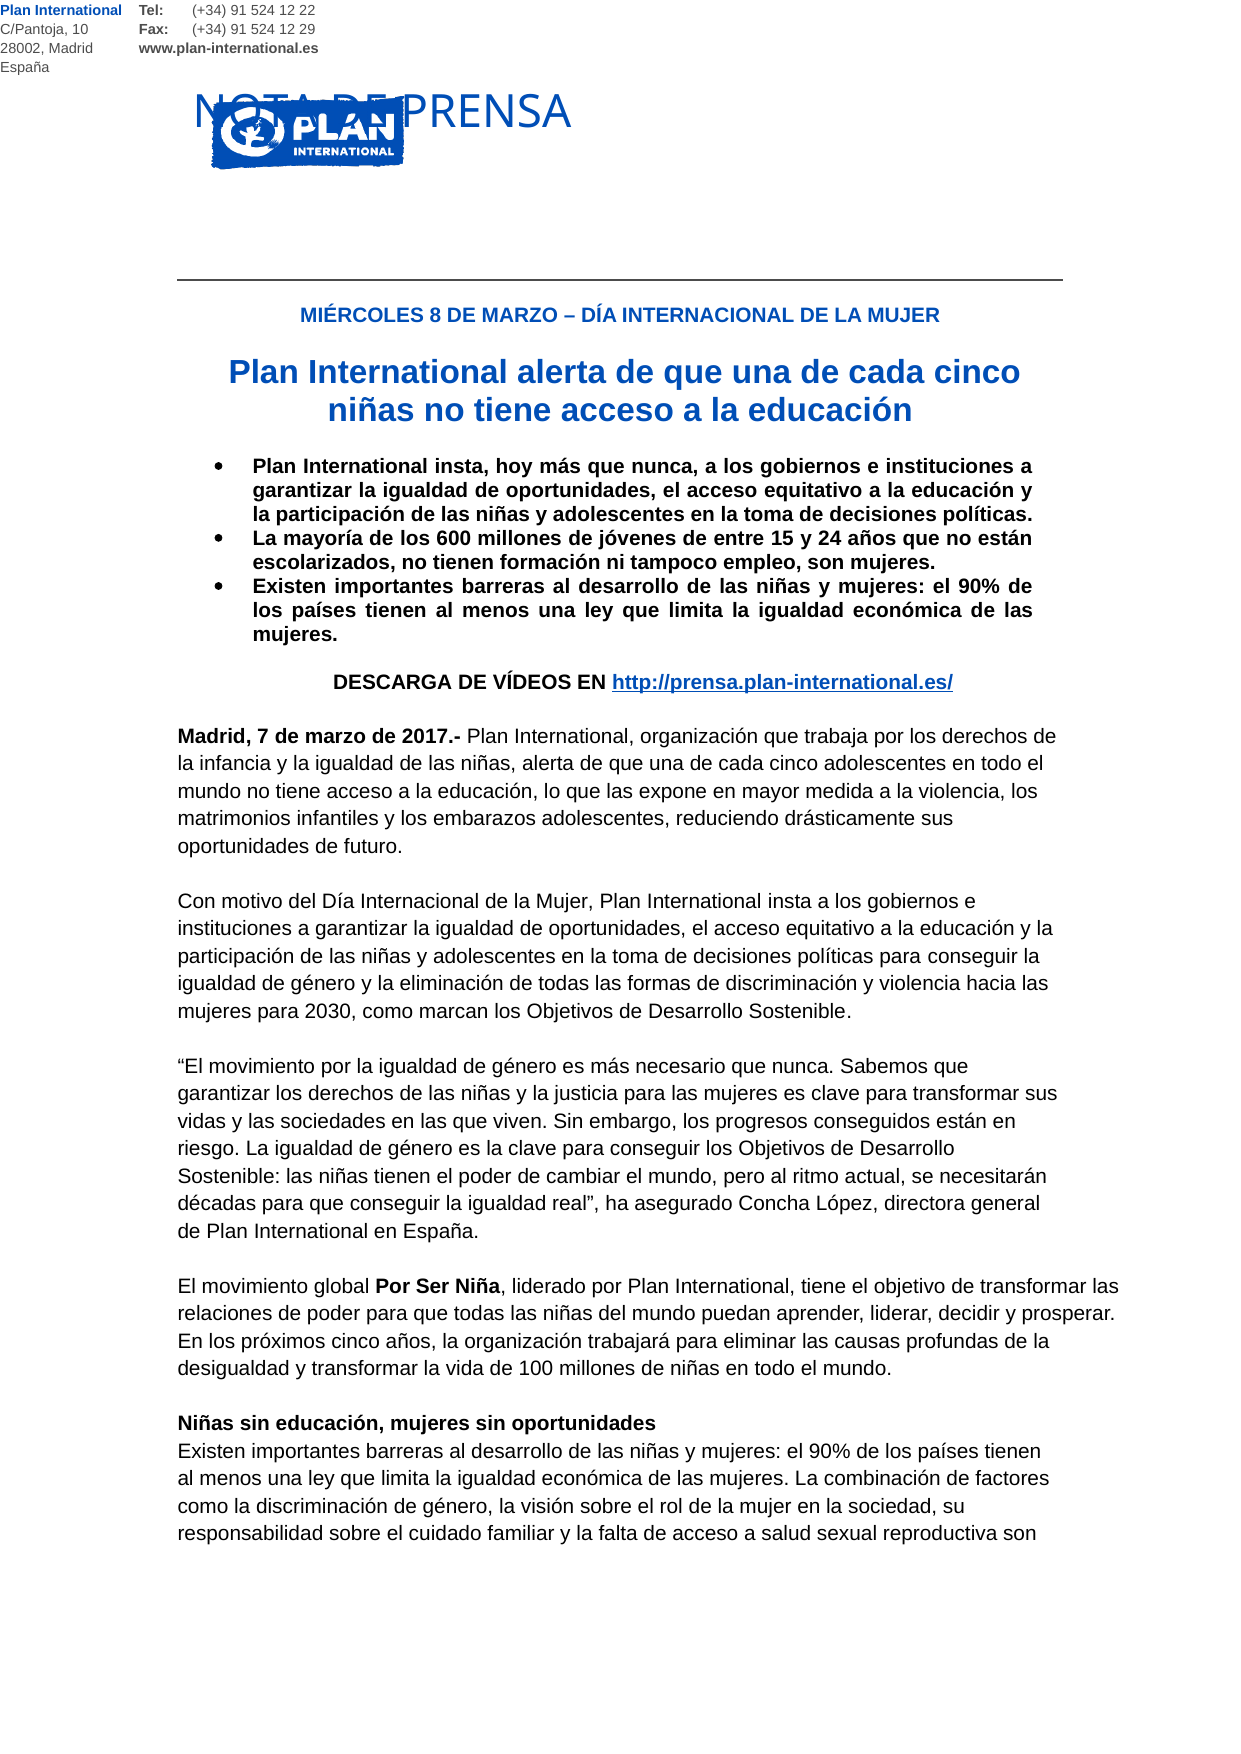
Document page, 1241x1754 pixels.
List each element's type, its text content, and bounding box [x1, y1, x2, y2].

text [177, 1438, 1063, 1545]
table_header MIÉRCOLES 8 DE MARZO – DÍA INTERNACIONAL DE LA MUJER Plan International alerta de que una de cada cinco niñas no tiene acceso a la educación Plan International insta, hoy más que nunca, a los gobiernos e instituciones a garantizar la igualdad de oportunidades, el acceso equitativo a la educación y la participación de las niñas y adolescentes en la toma de decisiones políticas. La mayoría de los 600 millones de jóvenes de entre 15 y 24 años que no están escolarizados, no tienen formación ni tampoco empleo, son mujeres. Existen importantes barreras al desarrollo de las niñas y mujeres: el 90% de los países tienen al menos una ley que limita la igualdad económica de las mujeres. DESCARGA DE VÍDEOS EN http://prensa.plan-international.es/ [177, 281, 1063, 723]
text Madrid, 7 de marzo de 2017.- Plan International, organización que trabaja por los derechos de la infancia y la igualdad de las niñas, alerta de que una de cada cinco adolescentes en todo el mundo no tiene acceso a la educación, lo que las expone en mayor medida a la violencia, los matrimonios infantiles y los embarazos adolescentes, reduciendo drásticamente sus oportunidades de futuro. [177, 723, 1063, 857]
text El movimiento global Por Ser Niña, liderado por Plan International, tiene el objetivo de transformar las relaciones de poder para que todas las niñas del mundo puedan aprender, liderar, decidir y prosperar. En los próximos cinco años, la organización trabajará para eliminar las causas profundas de la desigualdad y transformar la vida de 100 millones de niñas en todo el mundo. [177, 1273, 1122, 1380]
picture [207, 92, 408, 173]
text Con motivo del Día Internacional de la Mujer, Plan International insta a los gobiernos e instituciones a garantizar la igualdad de oportunidades, el acceso equitativo a la educación y la participación de las niñas y adolescentes en la toma de decisiones políticas para conseguir la igualdad de género y la eliminación de todas las formas de discriminación y violencia hacia las mujeres para 2030, como marcan los Objetivos de Desarrollo Sostenible. [177, 888, 1063, 1022]
text Niñas sin educación, mujeres sin oportunidades [177, 1411, 1063, 1435]
text “El movimiento por la igualdad de género es más necesario que nunca. Sabemos que garantizar los derechos de las niñas y la justicia para las mujeres es clave para transformar sus vidas y las sociedades en las que viven. Sin embargo, los progresos conseguidos están en riesgo. La igualdad de género es la clave para conseguir los Objetivos de Desarrollo Sostenible: las niñas tienen el poder de cambiar el mundo, pero al ritmo actual, se necesitarán décadas para que conseguir la igualdad real”, ha asegurado Concha López, directora general de Plan International en España. [177, 1053, 1063, 1242]
